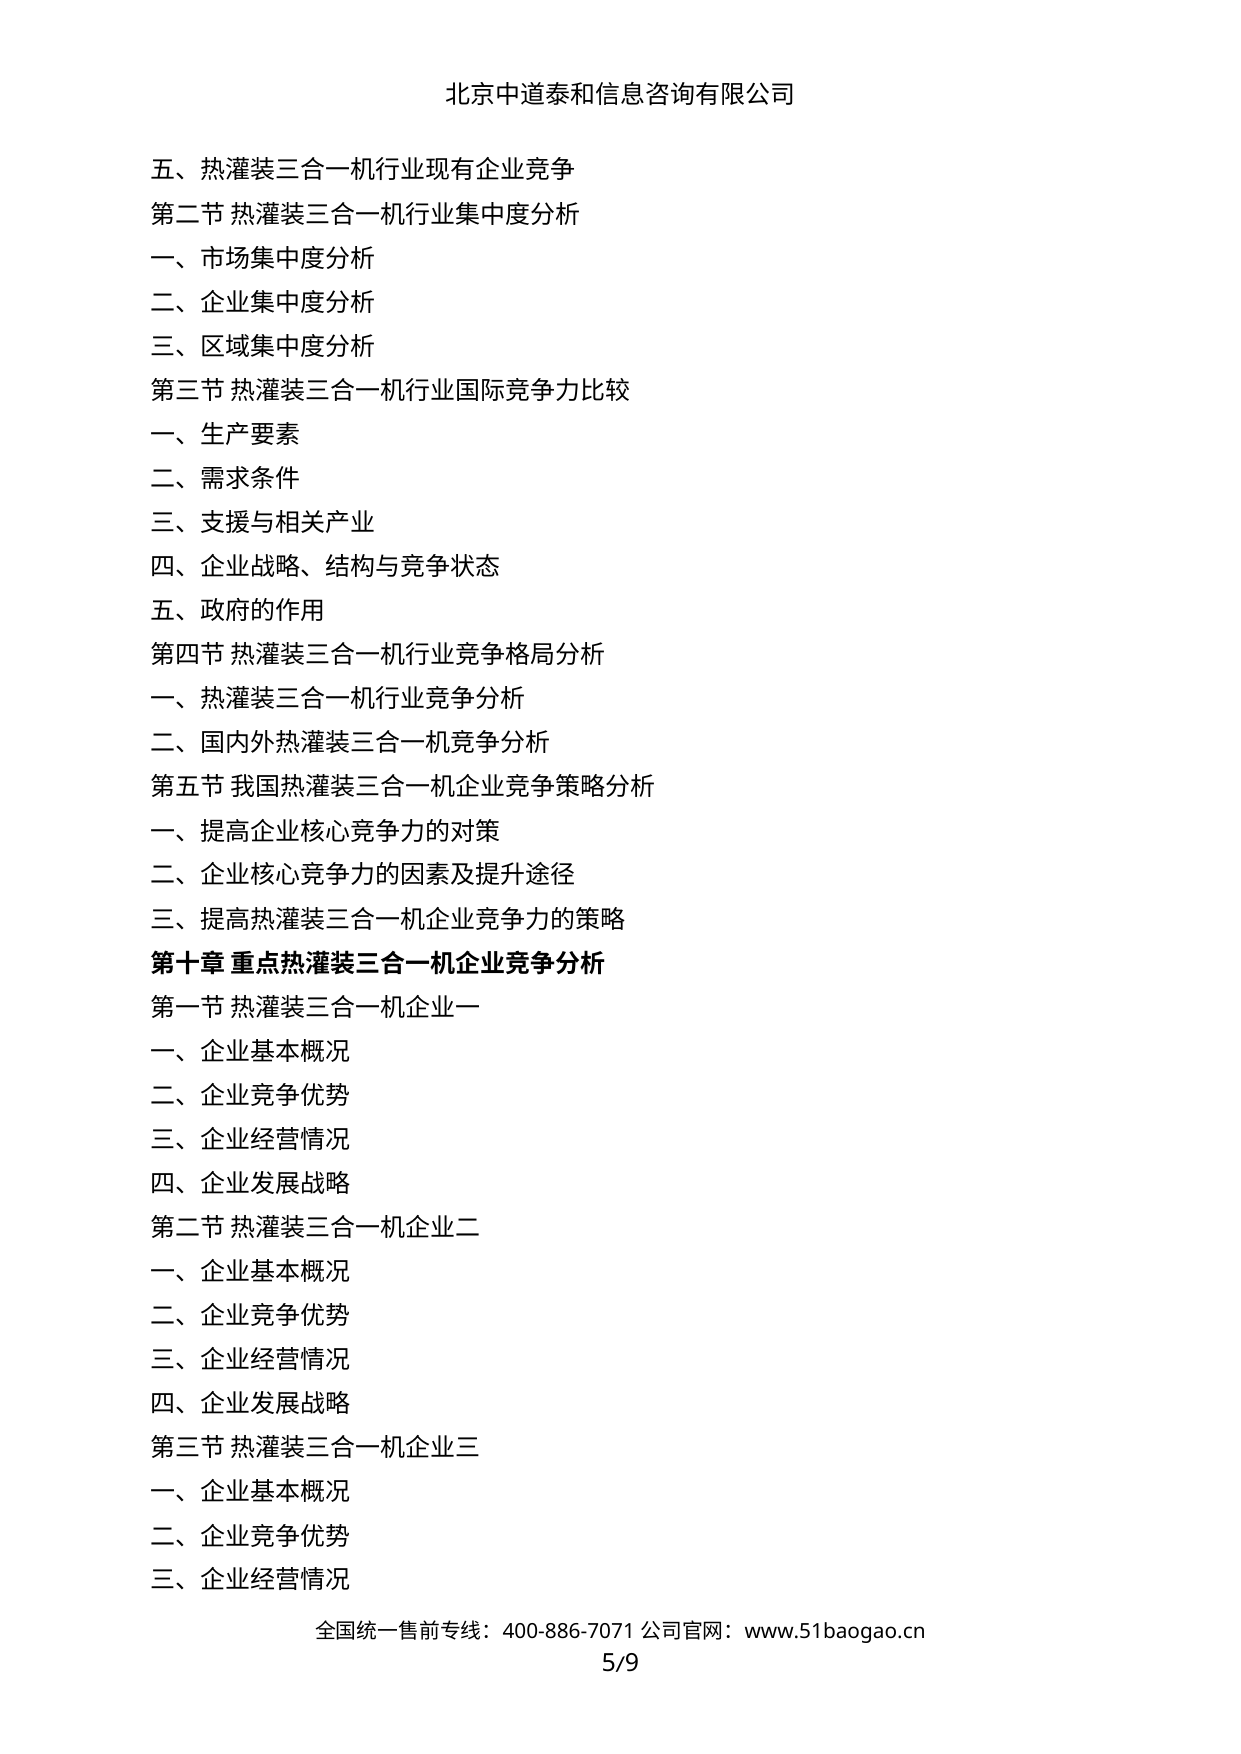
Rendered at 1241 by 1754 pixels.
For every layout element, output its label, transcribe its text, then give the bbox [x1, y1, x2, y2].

text 四、企业发展战略 [150, 1163, 1090, 1200]
text 二、企业核心竞争力的因素及提升途径 [150, 855, 1090, 891]
text 三、企业经营情况 [150, 1560, 1090, 1596]
text 一、企业基本概况 [150, 1252, 1090, 1288]
text 第二节 热灌装三合一机行业集中度分析 [150, 194, 1090, 230]
text 一、企业基本概况 [150, 1472, 1090, 1508]
text 三、企业经营情况 [150, 1119, 1090, 1156]
text 一、企业基本概况 [150, 1031, 1090, 1067]
text 第二节 热灌装三合一机企业二 [150, 1207, 1090, 1244]
text 二、需求条件 [150, 458, 1090, 495]
text 四、企业战略、结构与竞争状态 [150, 547, 1090, 583]
text 一、提高企业核心竞争力的对策 [150, 811, 1090, 847]
text 三、提高热灌装三合一机企业竞争力的策略 [150, 899, 1090, 935]
text 三、企业经营情况 [150, 1340, 1090, 1376]
text 第三节 热灌装三合一机行业国际竞争力比较 [150, 370, 1090, 407]
text 四、企业发展战略 [150, 1384, 1090, 1420]
text 二、企业集中度分析 [150, 282, 1090, 318]
text 二、企业竞争优势 [150, 1075, 1090, 1112]
text 一、热灌装三合一机行业竞争分析 [150, 679, 1090, 715]
text 第三节 热灌装三合一机企业三 [150, 1428, 1090, 1464]
text 第一节 热灌装三合一机企业一 [150, 987, 1090, 1023]
text 一、市场集中度分析 [150, 238, 1090, 274]
text 二、企业竞争优势 [150, 1516, 1090, 1552]
text 五、热灌装三合一机行业现有企业竞争 [150, 150, 1090, 186]
text 二、企业竞争优势 [150, 1296, 1090, 1332]
text 五、政府的作用 [150, 591, 1090, 627]
text 三、支援与相关产业 [150, 502, 1090, 539]
text 三、区域集中度分析 [150, 326, 1090, 362]
text 一、生产要素 [150, 414, 1090, 451]
text 第五节 我国热灌装三合一机企业竞争策略分析 [150, 767, 1090, 803]
text 第十章 重点热灌装三合一机企业竞争分析 [150, 943, 1090, 979]
text 第四节 热灌装三合一机行业竞争格局分析 [150, 635, 1090, 671]
text 二、国内外热灌装三合一机竞争分析 [150, 723, 1090, 759]
